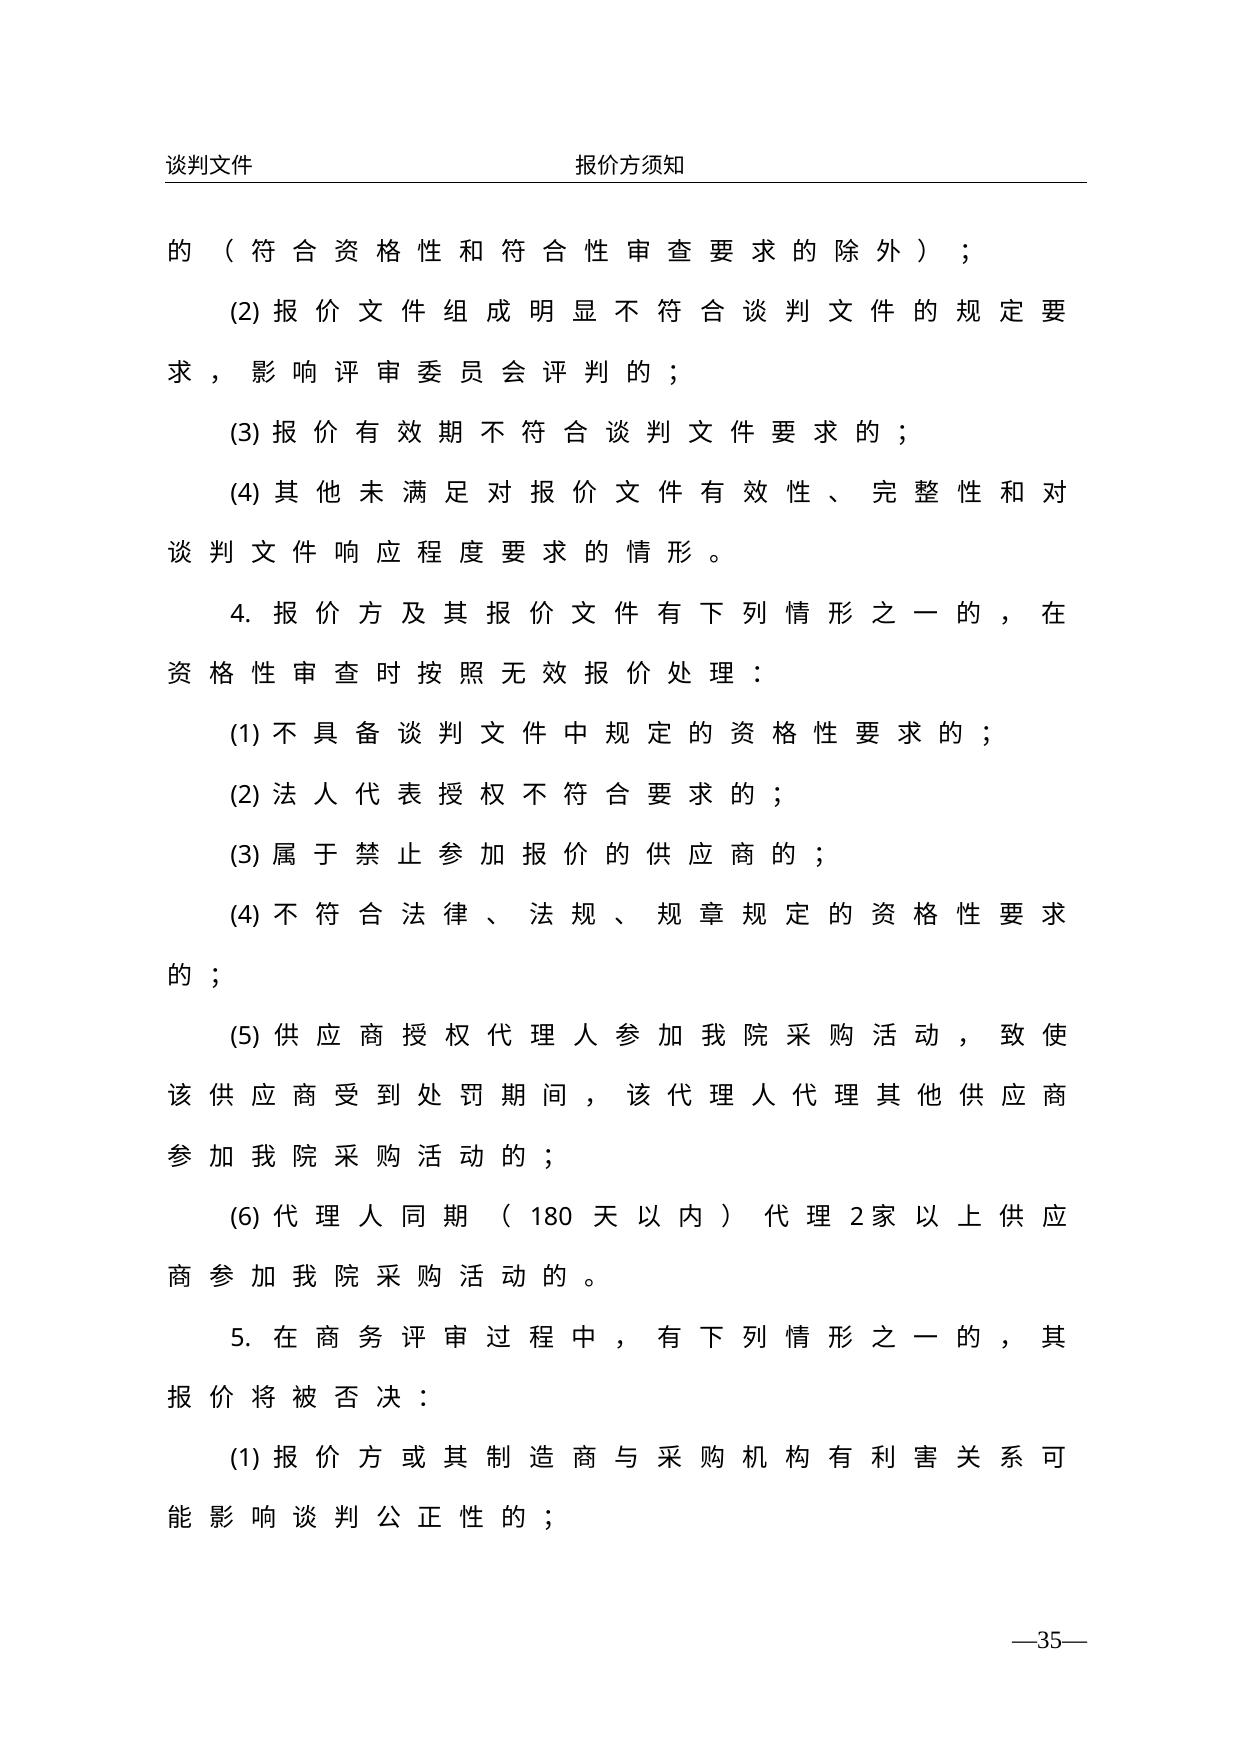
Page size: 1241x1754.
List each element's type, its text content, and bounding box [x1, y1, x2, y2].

text (2)法人代表授权不符合要求的； [168, 762, 1084, 822]
text 4.报价方及其报价文件有下列情形之一的，在资格性审查时按照无效报价处理： [168, 581, 1084, 702]
text (5) 供应商授权代理人参加我院采购活动，致使该供应商受到处罚期间，该代理人代理其他供应商参加我院采购活动的； [168, 1003, 1084, 1184]
text (3)属于禁止参加报价的供应商的； [168, 822, 1084, 883]
text (2)报价文件组成明显不符合谈判文件的规定要求，影响评审委员会评判的； [168, 280, 1084, 400]
text (3) 报价有效期不符合谈判文件要求的； [168, 400, 1084, 461]
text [168, 219, 1084, 280]
text (6)代理人同期（180天以内）代理2家以上供应商参加我院采购活动的。 [168, 1184, 1084, 1305]
text (1)不具备谈判文件中规定的资格性要求的； [168, 702, 1084, 762]
text (4)不符合法律、法规、规章规定的资格性要求的； [168, 883, 1084, 1003]
text 5.在商务评审过程中，有下列情形之一的，其报价将被否决： [168, 1305, 1084, 1426]
text (4) 其他未满足对报价文件有效性、完整性和对谈判文件响应程度要求的情形。 [168, 461, 1084, 581]
text (1)报价方或其制造商与采购机构有利害关系可能影响谈判公正性的； [168, 1426, 1084, 1546]
